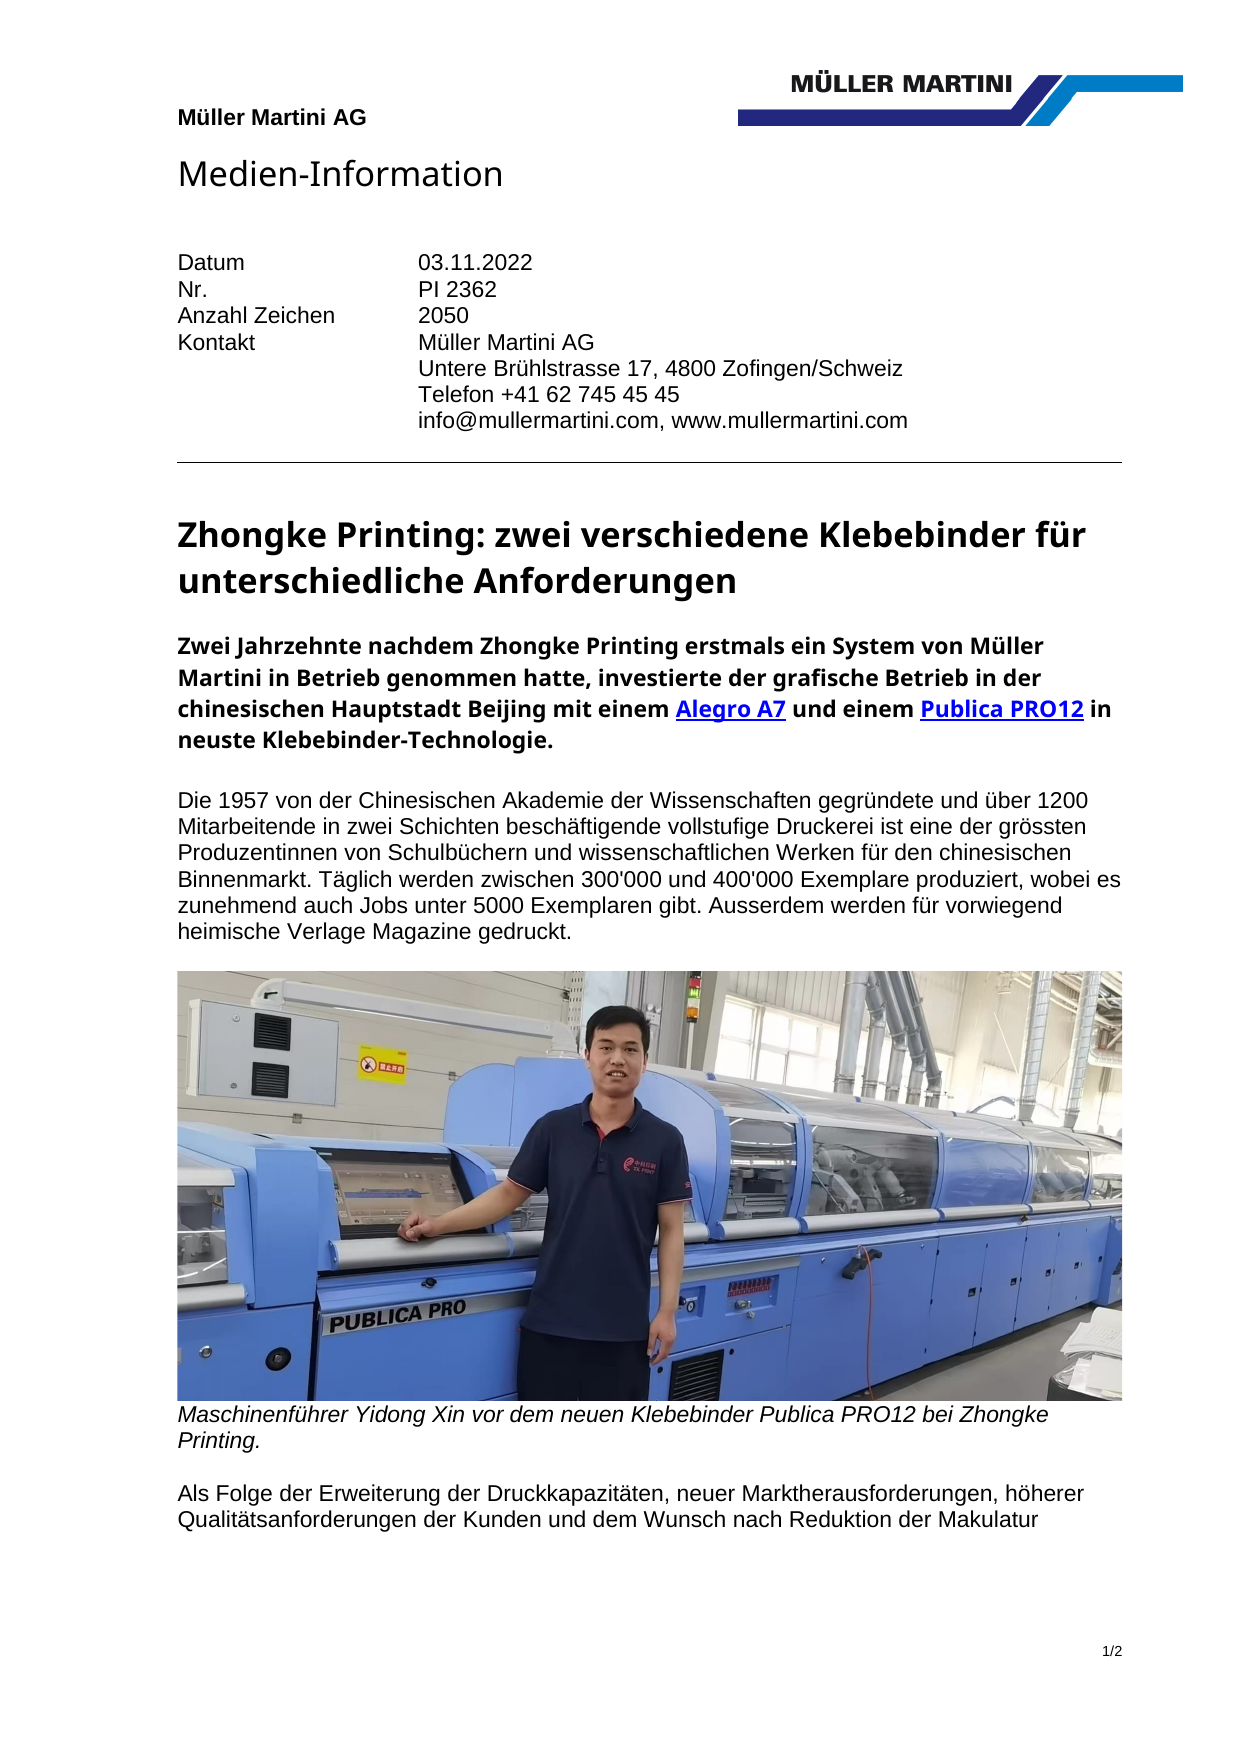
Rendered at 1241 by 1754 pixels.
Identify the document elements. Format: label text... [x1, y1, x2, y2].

picture [177, 971, 1123, 1401]
text info@mullermartini.com, www.mullermartini.com [177, 407, 1122, 434]
text Zhongke Printing: zwei verschiedene Klebebinder für unterschiedliche Anforderungen [177, 510, 1122, 604]
text Medien-Information [177, 150, 1122, 197]
picture [738, 70, 1183, 126]
text Datum 03.11.2022 [177, 249, 1122, 276]
text Telefon +41 62 745 45 45 [177, 381, 1122, 407]
text Untere Brühlstrasse 17, 4800 Zofingen/Schweiz [177, 355, 1122, 381]
text Anzahl Zeichen 2050 [177, 302, 1122, 328]
text Nr. PI 2362 [177, 276, 1122, 302]
text Die 1957 von der Chinesischen Akademie der Wissenschaften gegründete und über 1200 Mitarbeitende in zwei Schichten beschäftigende vollstufige Druckerei ist eine der grössten Produzentinnen von Schulbüchern und wissenschaftlichen Werken für den chinesischen Binnenmarkt. Täglich werden zwischen 300'000 und 400'000 Exemplare produziert, wobei es zunehmend auch Jobs unter 5000 Exemplaren gibt. Ausserdem werden für vorwiegend heimische Verlage Magazine gedruckt. [177, 787, 1122, 945]
text Kontakt Müller Martini AG [177, 328, 1122, 355]
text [177, 1480, 1122, 1533]
text Maschinenführer Yidong Xin vor dem neuen Klebebinder Publica PRO12 bei Zhongke Printing. [177, 1401, 1122, 1453]
text Zwei Jahrzehnte nachdem Zhongke Printing erstmals ein System von Müller Martini in Betrieb genommen hatte, investierte der grafische Betrieb in der chinesischen Hauptstadt Beijing mit einem Alegro A7 und einem Publica Pro12 in neuste Klebebinder-Technologie. [177, 630, 1122, 755]
